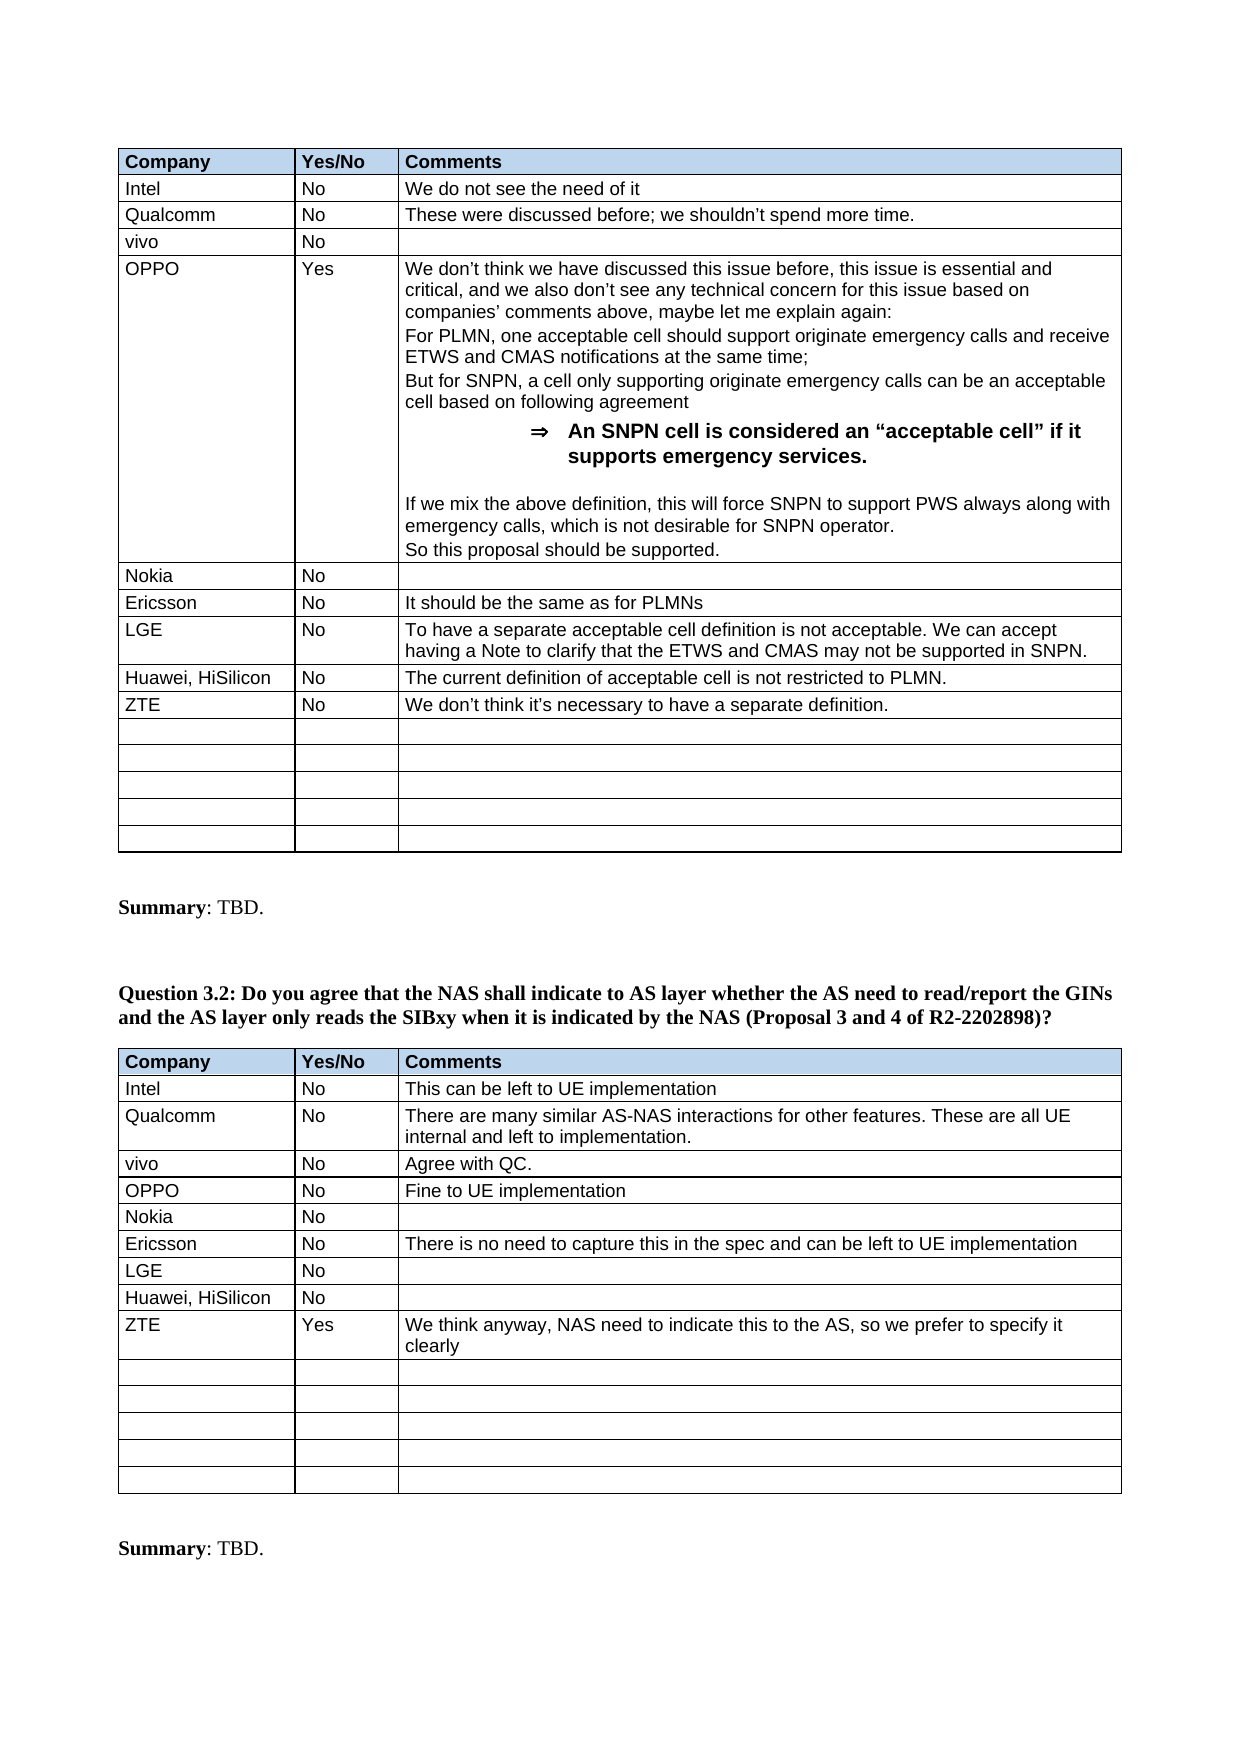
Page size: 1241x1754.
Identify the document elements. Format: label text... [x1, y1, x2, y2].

table_cell vivo [119, 229, 294, 254]
table_cell No [296, 202, 398, 228]
table_cell [399, 1204, 1121, 1230]
table_cell Intel [119, 175, 294, 201]
table_cell [399, 1258, 1121, 1283]
table_cell [296, 1413, 398, 1439]
table_cell Agree with QC. [399, 1151, 1121, 1176]
table_cell [296, 772, 398, 798]
table_cell [399, 745, 1121, 771]
table_cell No [296, 229, 398, 254]
table_cell No [296, 665, 398, 691]
table_cell [119, 745, 294, 771]
table_cell [296, 1440, 398, 1466]
table_cell vivo [119, 1151, 294, 1176]
table_cell No [296, 1258, 398, 1283]
table_cell No [296, 590, 398, 616]
table_cell [399, 772, 1121, 798]
table_cell No [296, 1204, 398, 1230]
table_header Company [119, 1049, 294, 1074]
table_cell [119, 1467, 294, 1492]
table_cell Qualcomm [119, 202, 294, 228]
table_cell [119, 719, 294, 744]
table_cell Fine to UE implementation [399, 1178, 1121, 1203]
table_cell No [296, 1231, 398, 1257]
table_cell [399, 1360, 1121, 1385]
table_cell LGE [119, 1258, 294, 1283]
table_cell Huawei, HiSilicon [119, 1285, 294, 1310]
table_cell [296, 826, 398, 851]
table_cell No [296, 563, 398, 589]
table_cell No [296, 692, 398, 717]
table_cell [399, 1440, 1121, 1466]
table_cell OPPO [119, 1178, 294, 1203]
table_cell No [296, 1076, 398, 1101]
table_cell ZTE [119, 692, 294, 717]
table_cell Nokia [119, 1204, 294, 1230]
table_cell [119, 772, 294, 798]
table_cell [119, 1386, 294, 1412]
text Summary: TBD. [118, 1536, 1122, 1560]
table_cell [399, 826, 1121, 851]
table_cell [296, 1467, 398, 1492]
table_cell We don’t think it’s necessary to have a separate definition. [399, 692, 1121, 717]
table_header Yes/No [296, 149, 398, 174]
table_cell [296, 1360, 398, 1385]
table_cell Huawei, HiSilicon [119, 665, 294, 691]
table_cell [399, 1386, 1121, 1412]
table_header Comments [399, 149, 1121, 174]
table_cell No [296, 1151, 398, 1176]
table_cell [296, 745, 398, 771]
table_header Comments [399, 1049, 1121, 1074]
table_cell No [296, 1102, 398, 1149]
table_header Company [119, 149, 294, 174]
table_cell [399, 1467, 1121, 1492]
table_cell To have a separate acceptable cell definition is not acceptable. We can accept having a Note to clarify that the ETWS and CMAS may not be supported in SNPN. [399, 617, 1121, 664]
table_cell [399, 229, 1121, 254]
table_cell It should be the same as for PLMNs [399, 590, 1121, 616]
text Summary: TBD. [118, 895, 1122, 919]
table_header Yes/No [296, 1049, 398, 1074]
table_cell [399, 719, 1121, 744]
text Question 3.2: Do you agree that the NAS shall indicate to AS layer whether the AS need to read/report the GINs and the AS layer only reads the SIBxy when it is indicated by the NAS (Proposal 3 and 4 of R2-2202898)? [118, 981, 1122, 1029]
table_cell Nokia [119, 563, 294, 589]
table_cell OPPO [119, 256, 294, 562]
table_cell Yes [296, 1311, 398, 1358]
table_cell ZTE [119, 1311, 294, 1358]
table_cell We do not see the need of it [399, 175, 1121, 201]
table_cell Ericsson [119, 590, 294, 616]
table_cell [296, 1386, 398, 1412]
table_cell This can be left to UE implementation [399, 1076, 1121, 1101]
table_cell No [296, 1285, 398, 1310]
table_cell [119, 1440, 294, 1466]
table_cell [119, 1413, 294, 1439]
table_cell Ericsson [119, 1231, 294, 1257]
table_cell We think anyway, NAS need to indicate this to the AS, so we prefer to specify it clearly [399, 1311, 1121, 1358]
table_cell Qualcomm [119, 1102, 294, 1149]
table_cell No [296, 1178, 398, 1203]
table_cell [399, 563, 1121, 589]
table_cell [399, 1285, 1121, 1310]
table_cell [119, 799, 294, 824]
table_cell [399, 799, 1121, 824]
table_cell [399, 1413, 1121, 1439]
table_cell The current definition of acceptable cell is not restricted to PLMN. [399, 665, 1121, 691]
table_cell Intel [119, 1076, 294, 1101]
table_cell [119, 1360, 294, 1385]
table_cell [119, 826, 294, 851]
table_cell [296, 799, 398, 824]
table_cell No [296, 175, 398, 201]
table_cell These were discussed before; we shouldn’t spend more time. [399, 202, 1121, 228]
table_cell We don’t think we have discussed this issue before, this issue is essential and critical, and we also don’t see any technical concern for this issue based on companies’ comments above, maybe let me explain again: For PLMN, one acceptable cell should support originate emergency calls and receive ETWS and CMAS notifications at the same time; But for SNPN, a cell only supporting originate emergency calls can be an acceptable cell based on following agreement An SNPN cell is considered an “acceptable cell” if it supports emergency services. If we mix the above definition, this will force SNPN to support PWS always along with emergency calls, which is not desirable for SNPN operator. So this proposal should be supported. [399, 256, 1121, 562]
table_cell No [296, 617, 398, 664]
table_cell There are many similar AS-NAS interactions for other features. These are all UE internal and left to implementation. [399, 1102, 1121, 1149]
table_cell Yes [296, 256, 398, 562]
table_cell [296, 719, 398, 744]
table_cell LGE [119, 617, 294, 664]
table_cell There is no need to capture this in the spec and can be left to UE implementation [399, 1231, 1121, 1257]
